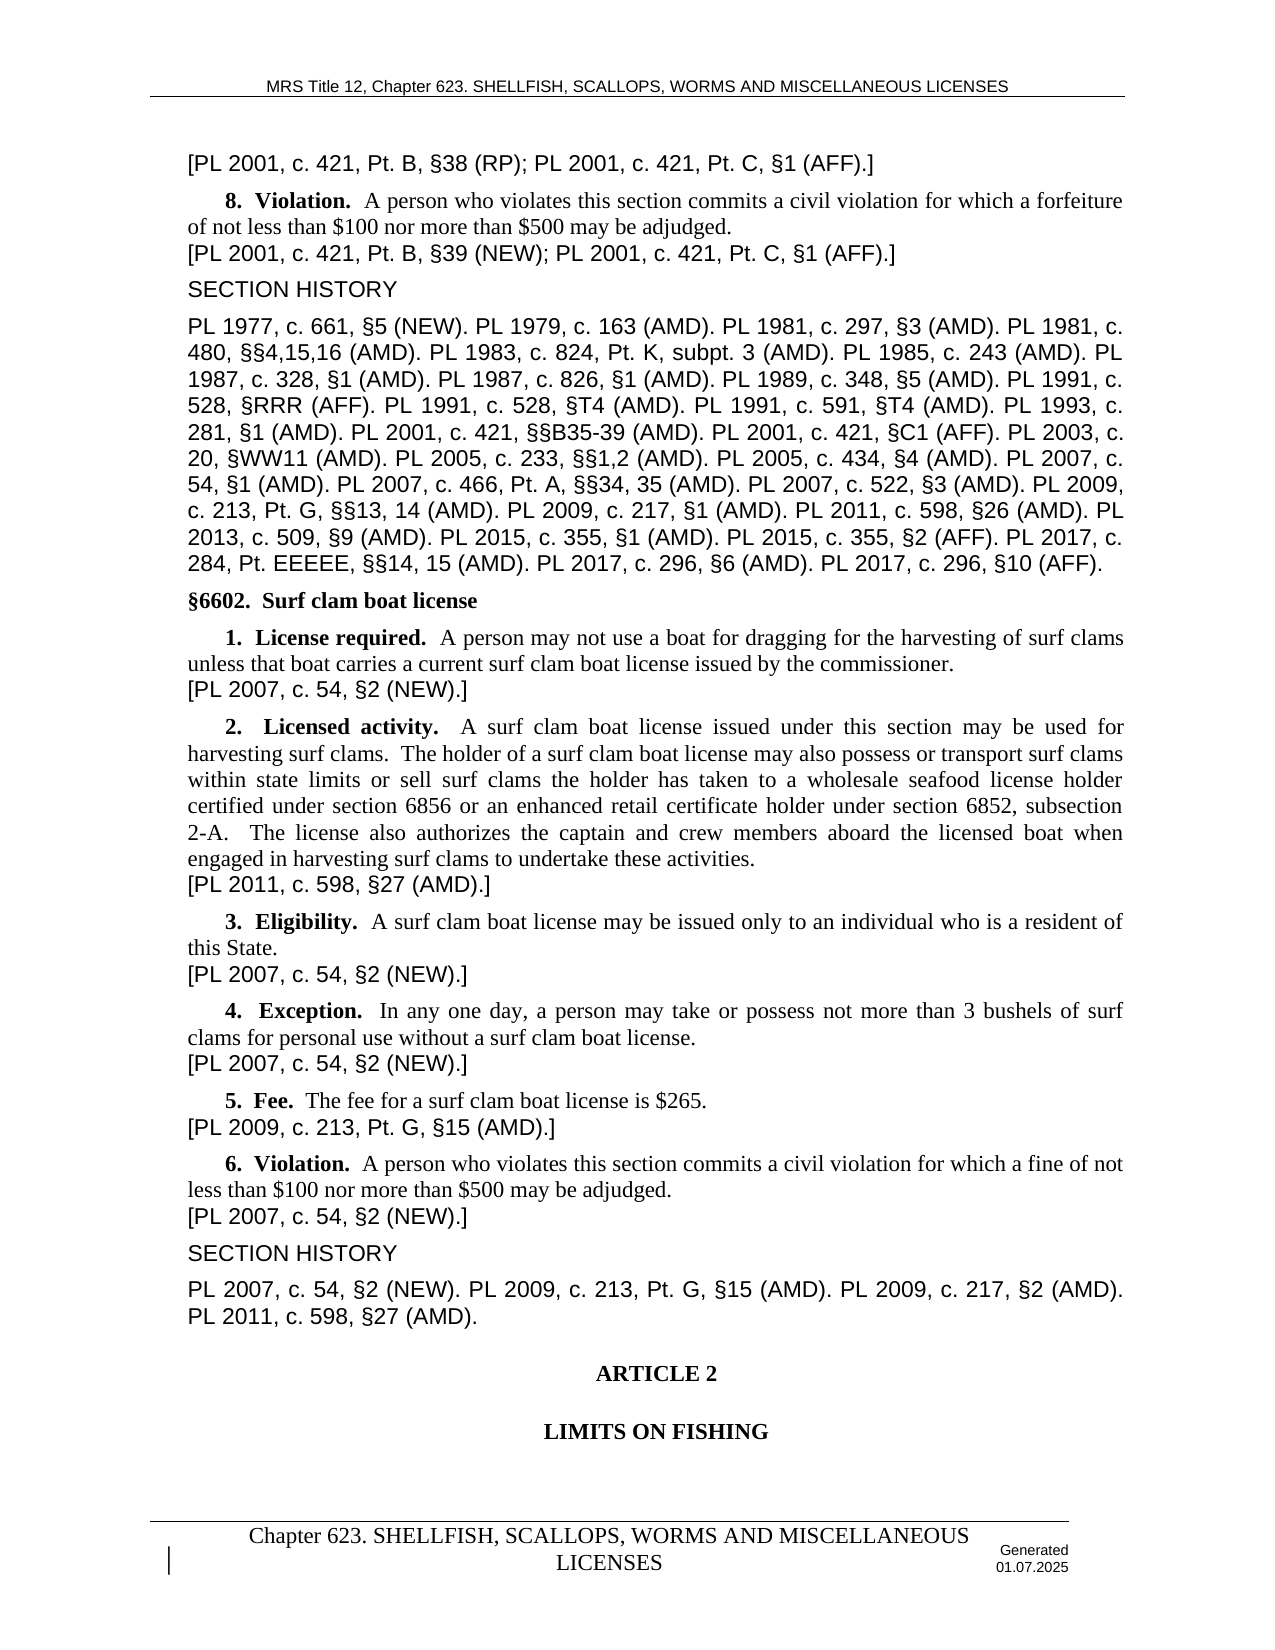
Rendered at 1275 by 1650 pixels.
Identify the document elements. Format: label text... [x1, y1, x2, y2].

text 8. Violation. A person who violates this section commits a civil violation for which a forfeiture of not less than $100 nor more than $500 may be adjudged. [187, 187, 1125, 239]
text PL 2007, c. 54, §2 (NEW). PL 2009, c. 213, Pt. G, §15 (AMD). PL 2009, c. 217, §2 (AMD). PL 2011, c. 598, §27 (AMD). [187, 1276, 1125, 1329]
text 2. Licensed activity. A surf clam boat license issued under this section may be used for harvesting surf clams. The holder of a surf clam boat license may also possess or transport surf clams within state limits or sell surf clams the holder has taken to a wholesale seafood license holder certified under section 6856 or an enhanced retail certificate holder under section 6852, subsection 2‑A. The license also authorizes the captain and crew members aboard the licensed boat when engaged in harvesting surf clams to undertake these activities. [187, 713, 1125, 871]
text 1. License required. A person may not use a boat for dragging for the harvesting of surf clams unless that boat carries a current surf clam boat license issued by the commissioner. [187, 624, 1125, 676]
text ARTICLE 2 [187, 1360, 1125, 1387]
text [PL 2007, c. 54, §2 (NEW).] [187, 1203, 1125, 1229]
text SECTION HISTORY [187, 1240, 1125, 1266]
text LIMITS ON FISHING [187, 1418, 1125, 1444]
text 4. Exception. In any one day, a person may take or possess not more than 3 bushels of surf clams for personal use without a surf clam boat license. [187, 998, 1125, 1050]
text PL 1977, c. 661, §5 (NEW). PL 1979, c. 163 (AMD). PL 1981, c. 297, §3 (AMD). PL 1981, c. 480, §§4,15,16 (AMD). PL 1983, c. 824, Pt. K, subpt. 3 (AMD). PL 1985, c. 243 (AMD). PL 1987, c. 328, §1 (AMD). PL 1987, c. 826, §1 (AMD). PL 1989, c. 348, §5 (AMD). PL 1991, c. 528, §RRR (AFF). PL 1991, c. 528, §T4 (AMD). PL 1991, c. 591, §T4 (AMD). PL 1993, c. 281, §1 (AMD). PL 2001, c. 421, §§B35-39 (AMD). PL 2001, c. 421, §C1 (AFF). PL 2003, c. 20, §WW11 (AMD). PL 2005, c. 233, §§1,2 (AMD). PL 2005, c. 434, §4 (AMD). PL 2007, c. 54, §1 (AMD). PL 2007, c. 466, Pt. A, §§34, 35 (AMD). PL 2007, c. 522, §3 (AMD). PL 2009, c. 213, Pt. G, §§13, 14 (AMD). PL 2009, c. 217, §1 (AMD). PL 2011, c. 598, §26 (AMD). PL 2013, c. 509, §9 (AMD). PL 2015, c. 355, §1 (AMD). PL 2015, c. 355, §2 (AFF). PL 2017, c. 284, Pt. EEEEE, §§14, 15 (AMD). PL 2017, c. 296, §6 (AMD). PL 2017, c. 296, §10 (AFF). [187, 313, 1125, 577]
text [PL 2007, c. 54, §2 (NEW).] [187, 1050, 1125, 1077]
text [PL 2009, c. 213, Pt. G, §15 (AMD).] [187, 1113, 1125, 1140]
text 3. Eligibility. A surf clam boat license may be issued only to an individual who is a resident of this State. [187, 908, 1125, 961]
text SECTION HISTORY [187, 276, 1125, 303]
text 6. Violation. A person who violates this section commits a civil violation for which a fine of not less than $100 nor more than $500 may be adjudged. [187, 1150, 1125, 1203]
text 5. Fee. The fee for a surf clam boat license is $265. [187, 1087, 1125, 1113]
text [PL 2007, c. 54, §2 (NEW).] [187, 676, 1125, 703]
text §6602. Surf clam boat license [187, 587, 1125, 613]
text [PL 2007, c. 54, §2 (NEW).] [187, 961, 1125, 987]
text [PL 2001, c. 421, Pt. B, §38 (RP); PL 2001, c. 421, Pt. C, §1 (AFF).] [187, 150, 1125, 176]
text [PL 2011, c. 598, §27 (AMD).] [187, 871, 1125, 898]
text [PL 2001, c. 421, Pt. B, §39 (NEW); PL 2001, c. 421, Pt. C, §1 (AFF).] [187, 239, 1125, 266]
